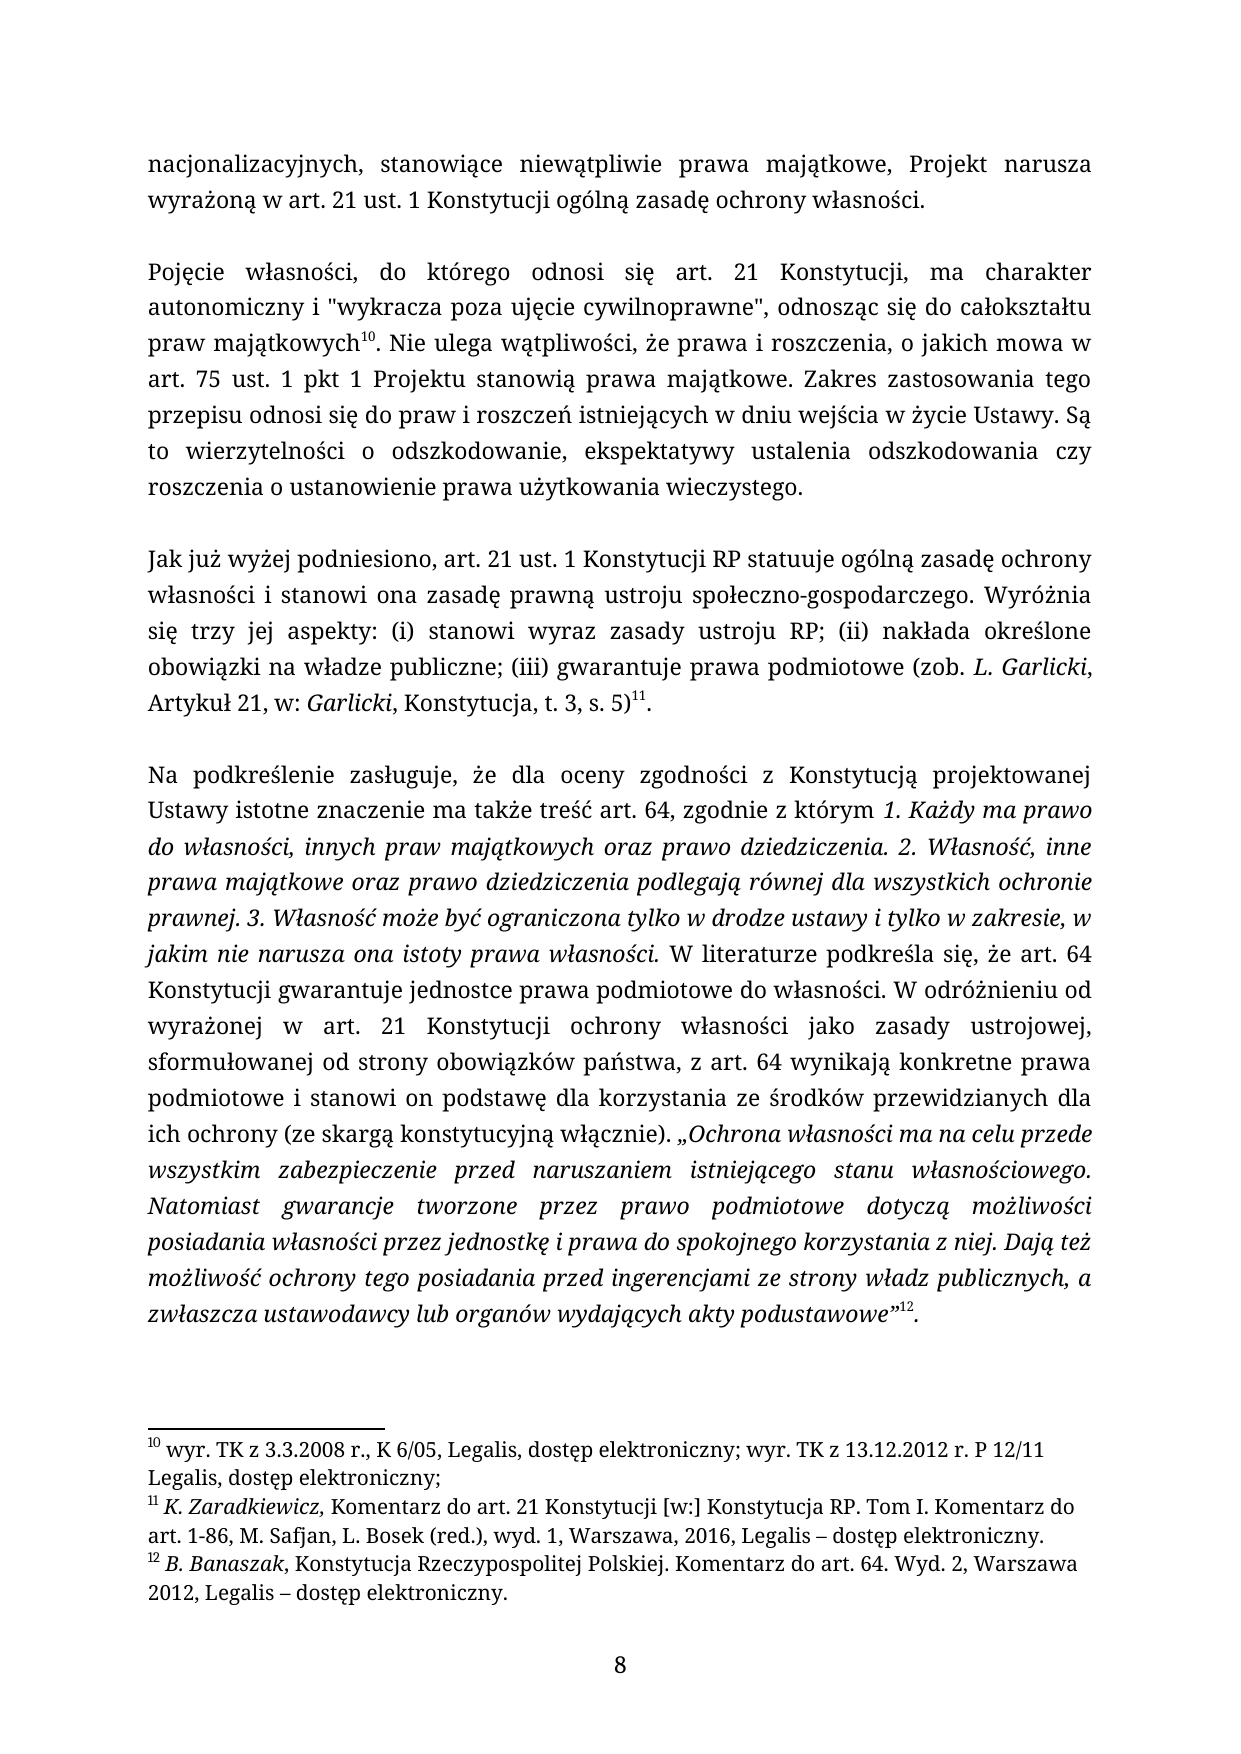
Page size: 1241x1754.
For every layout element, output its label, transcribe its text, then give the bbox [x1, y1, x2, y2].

text Na podkreślenie zasługuje, że dla oceny zgodności z Konstytucją projektowanej Ustawy istotne znaczenie ma także treść art. 64, zgodnie z którym 1. Każdy ma prawo do własności, innych praw majątkowych oraz prawo dziedziczenia. 2. Własność, inne prawa majątkowe oraz prawo dziedziczenia podlegają równej dla wszystkich ochronie prawnej. 3. Własność może być ograniczona tylko w drodze ustawy i tylko w zakresie, w jakim nie narusza ona istoty prawa własności. W literaturze podkreśla się, że art. 64 Konstytucji gwarantuje jednostce prawa podmiotowe do własności. W odróżnieniu od wyrażonej w art. 21 Konstytucji ochrony własności jako zasady ustrojowej, sformułowanej od strony obowiązków państwa, z art. 64 wynikają konkretne prawa podmiotowe i stanowi on podstawę dla korzystania ze środków przewidzianych dla ich ochrony (ze skargą konstytucyjną włącznie). „Ochrona własności ma na celu przede wszystkim zabezpieczenie przed naruszaniem istniejącego stanu własnościowego. Natomiast gwarancje tworzone przez prawo podmiotowe dotyczą możliwości posiadania własności przez jednostkę i prawa do spokojnego korzystania z niej. Dają też możliwość ochrony tego posiadania przed ingerencjami ze strony władz publicznych, a zwłaszcza ustawodawcy lub organów wydających akty podustawowe”. [148, 758, 1093, 1329]
text Pojęcie własności, do którego odnosi się art. 21 Konstytucji, ma charakter autonomiczny i "wykracza poza ujęcie cywilnoprawne", odnosząc się do całokształtu praw majątkowych. Nie ulega wątpliwości, że prawa i roszczenia, o jakich mowa w art. 75 ust. 1 pkt 1 Projektu stanowią prawa majątkowe. Zakres zastosowania tego przepisu odnosi się do praw i roszczeń istniejących w dniu wejścia w życie Ustawy. Są to wierzytelności o odszkodowanie, ekspektatywy ustalenia odszkodowania czy roszczenia o ustanowienie prawa użytkowania wieczystego. [148, 255, 1093, 502]
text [148, 148, 1093, 215]
text Jak już wyżej podniesiono, art. 21 ust. 1 Konstytucji RP statuuje ogólną zasadę ochrony własności i stanowi ona zasadę prawną ustroju społeczno-gospodarczego. Wyróżnia się trzy jej aspekty: (i) stanowi wyraz zasady ustroju RP; (ii) nakłada określone obowiązki na władze publiczne; (iii) gwarantuje prawa podmiotowe (zob. L. Garlicki, Artykuł 21, w: Garlicki, Konstytucja, t. 3, s. 5). [148, 543, 1093, 718]
